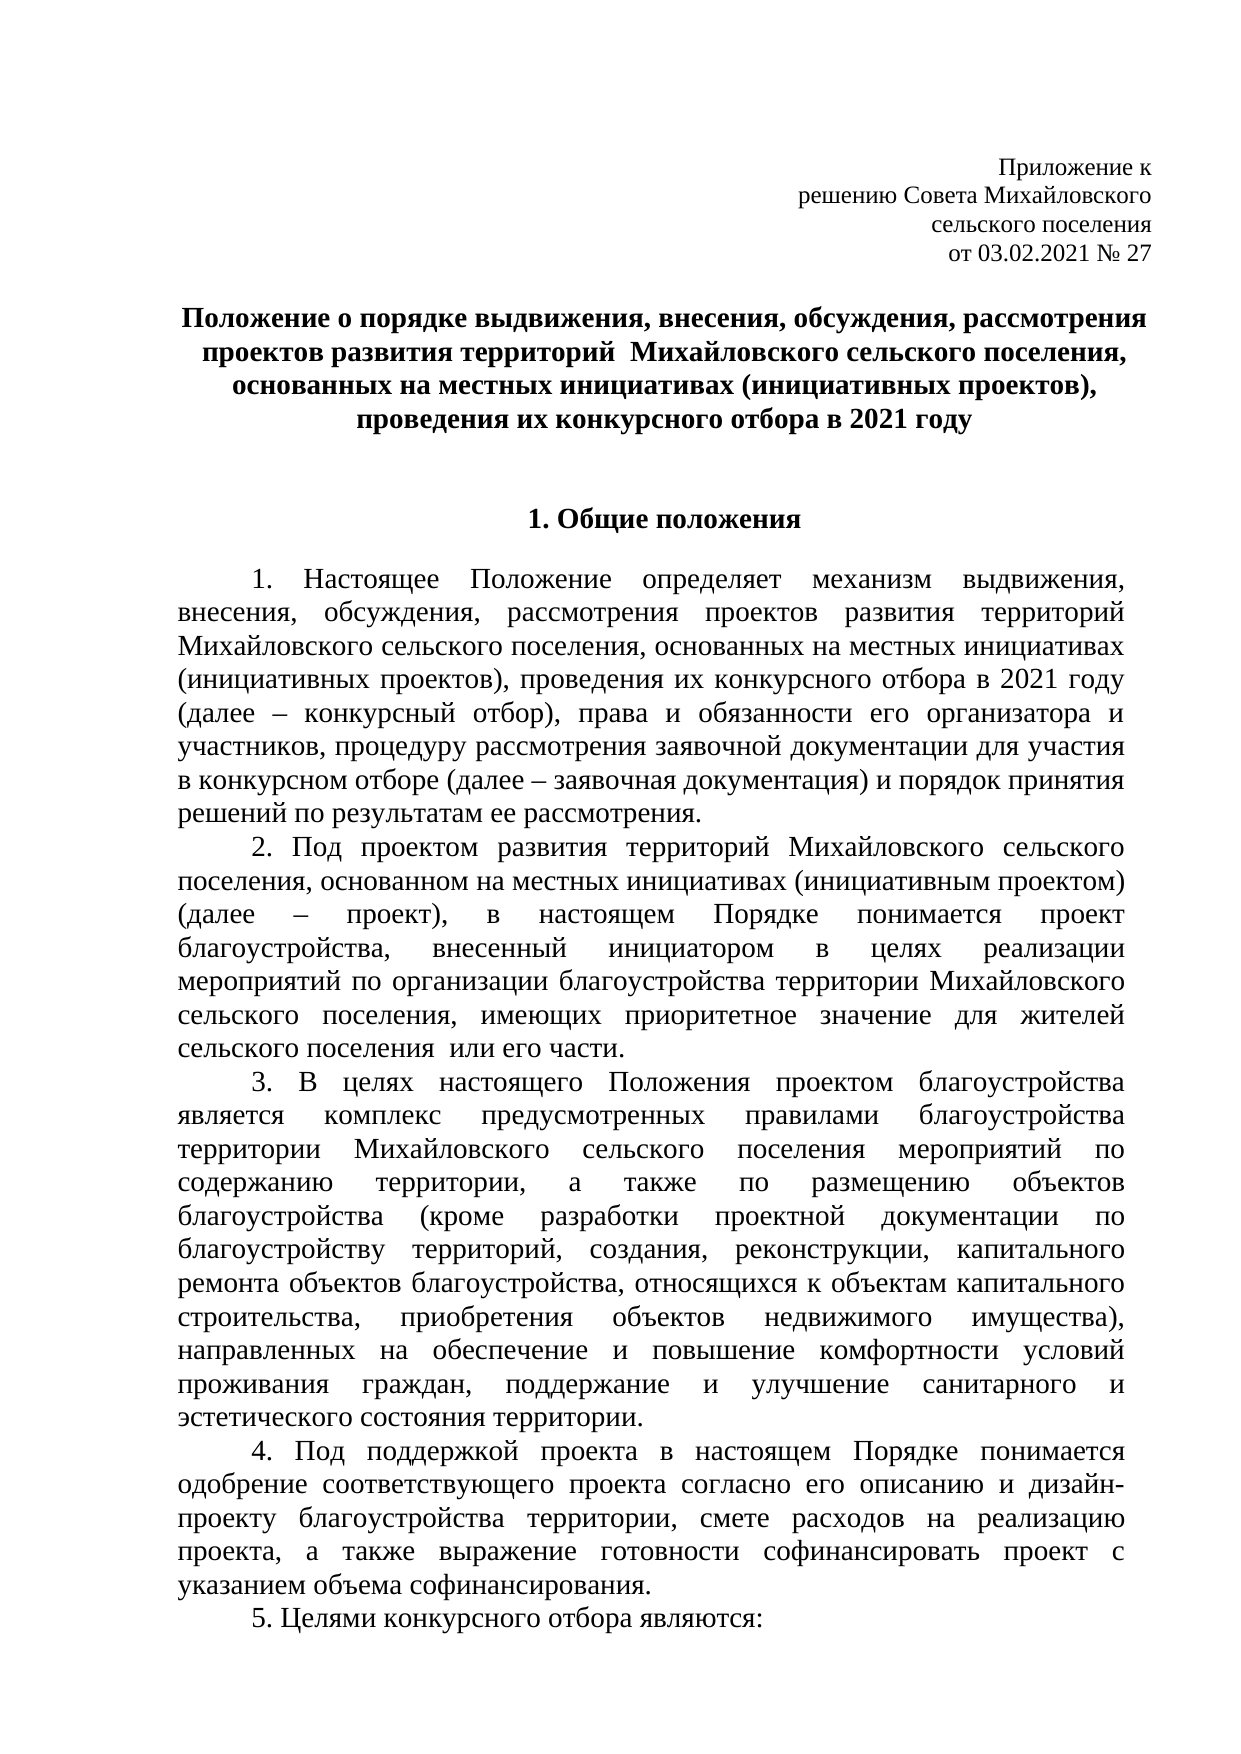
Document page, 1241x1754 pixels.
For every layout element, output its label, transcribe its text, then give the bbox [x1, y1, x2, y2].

text сельского поселения [177, 209, 1152, 238]
text Приложение к [177, 152, 1152, 180]
text 3. В целях настоящего Положения проектом благоустройства является комплекс предусмотренных правилами благоустройства территории Михайловского сельского поселения мероприятий по содержанию территории, а также по размещению объектов благоустройства (кроме разработки проектной документации по благоустройству территорий, создания, реконструкции, капитального ремонта объектов благоустройства, относящихся к объектам капитального строительства, приобретения объектов недвижимого имущества), направленных на обеспечение и повышение комфортности условий проживания граждан, поддержание и улучшение санитарного и эстетического состояния территории. [177, 1064, 1126, 1433]
text от 03.02.2021 № 27 [177, 238, 1152, 267]
text решению Совета Михайловского [177, 180, 1152, 209]
text 5. Целями конкурсного отбора являются: [177, 1601, 1126, 1634]
text 1. Общие положения [177, 501, 1152, 535]
text Положение о порядке выдвижения, внесения, обсуждения, рассмотрения проектов развития территорий Михайловского сельского поселения, основанных на местных инициативах (инициативных проектов), проведения их конкурсного отбора в 2021 году [177, 300, 1152, 434]
text 2. Под проектом развития территорий Михайловского сельского поселения, основанном на местных инициативах (инициативным проектом) (далее – проект), в настоящем Порядке понимается проект благоустройства, внесенный инициатором в целях реализации мероприятий по организации благоустройства территории Михайловского сельского поселения, имеющих приоритетное значение для жителей сельского поселения или его части. [177, 829, 1126, 1064]
list 1. Настоящее Положение определяет механизм выдвижения, внесения, обсуждения, рассмотрения проектов развития территорий Михайловского сельского поселения, основанных на местных инициативах (инициативных проектов), проведения их конкурсного отбора в 2021 году (далее – конкурсный отбор), права и обязанности его организатора и участников, процедуру рассмотрения заявочной документации для участия в конкурсном отборе (далее – заявочная документация) и порядок принятия решений по результатам ее рассмотрения. [177, 561, 1126, 829]
text 4. Под поддержкой проекта в настоящем Порядке понимается одобрение соответствующего проекта согласно его описанию и дизайн- проекту благоустройства территории, смете расходов на реализацию проекта, а также выражение готовности софинансировать проект с указанием объема софинансирования. [177, 1433, 1126, 1601]
